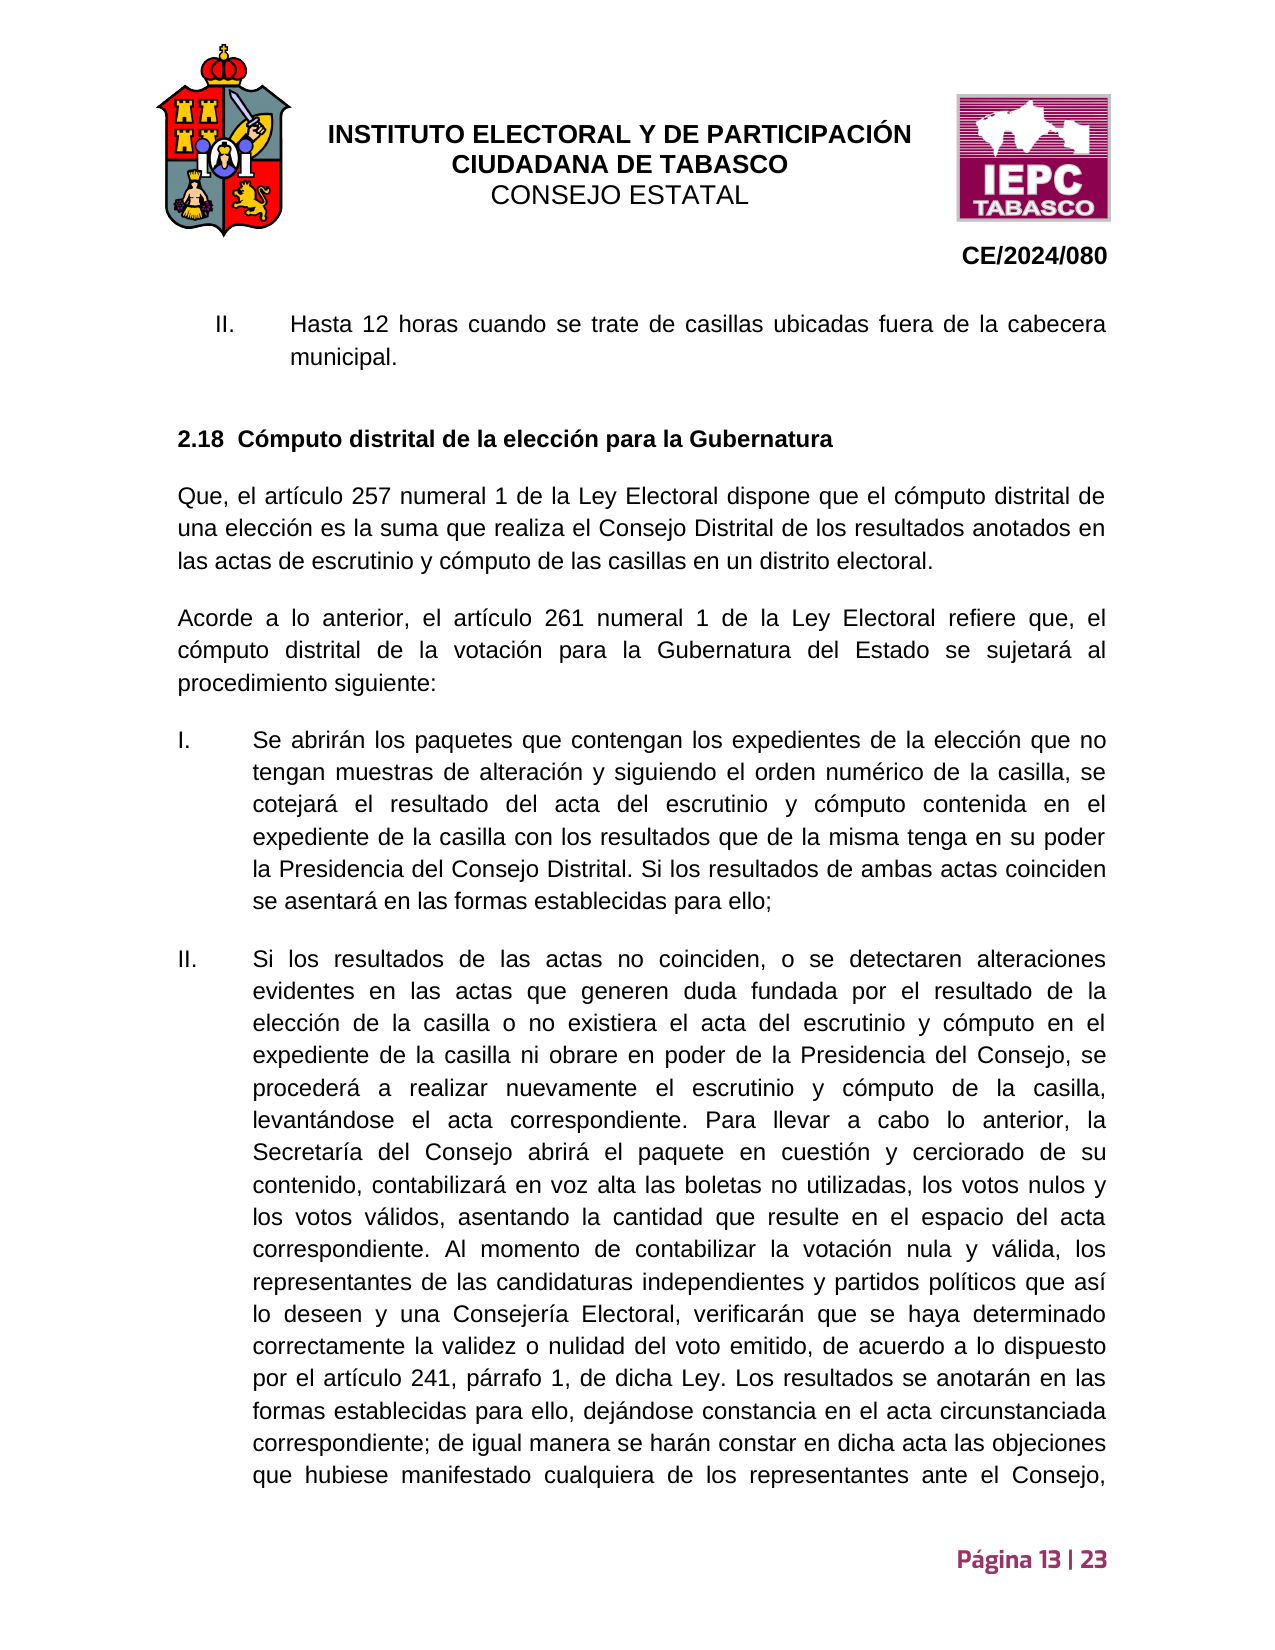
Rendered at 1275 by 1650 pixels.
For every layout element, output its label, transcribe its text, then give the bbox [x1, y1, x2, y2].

text Acorde a lo anterior, el artículo 261 numeral 1 de la Ley Electoral refiere que, el cómputo distrital de la votación para la Gubernatura del Estado se sujetará al procedimiento siguiente: [177, 604, 1107, 696]
list Se abrirán los paquetes que contengan los expedientes de la elección que no tengan muestras de alteración y siguiendo el orden numérico de la casilla, se cotejará el resultado del acta del escrutinio y cómputo contenida en el expediente de la casilla con los resultados que de la misma tenga en su poder la Presidencia del Consejo Distrital. Si los resultados de ambas actas coinciden se asentará en las formas establecidas para ello; [177, 726, 1107, 915]
picture [956, 94, 1111, 222]
text Que, el artículo 257 numeral 1 de la Ley Electoral dispone que el cómputo distrital de una elección es la suma que realiza el Consejo Distrital de los resultados anotados en las actas de escrutinio y cómputo de las casillas en un distrito electoral. [177, 482, 1107, 574]
subtitle Cómputo distrital de la elección para la Gubernatura [177, 425, 1107, 452]
picture [147, 44, 295, 241]
list Hasta 12 horas cuando se trate de casillas ubicadas fuera de la cabecera municipal. [215, 310, 1107, 370]
